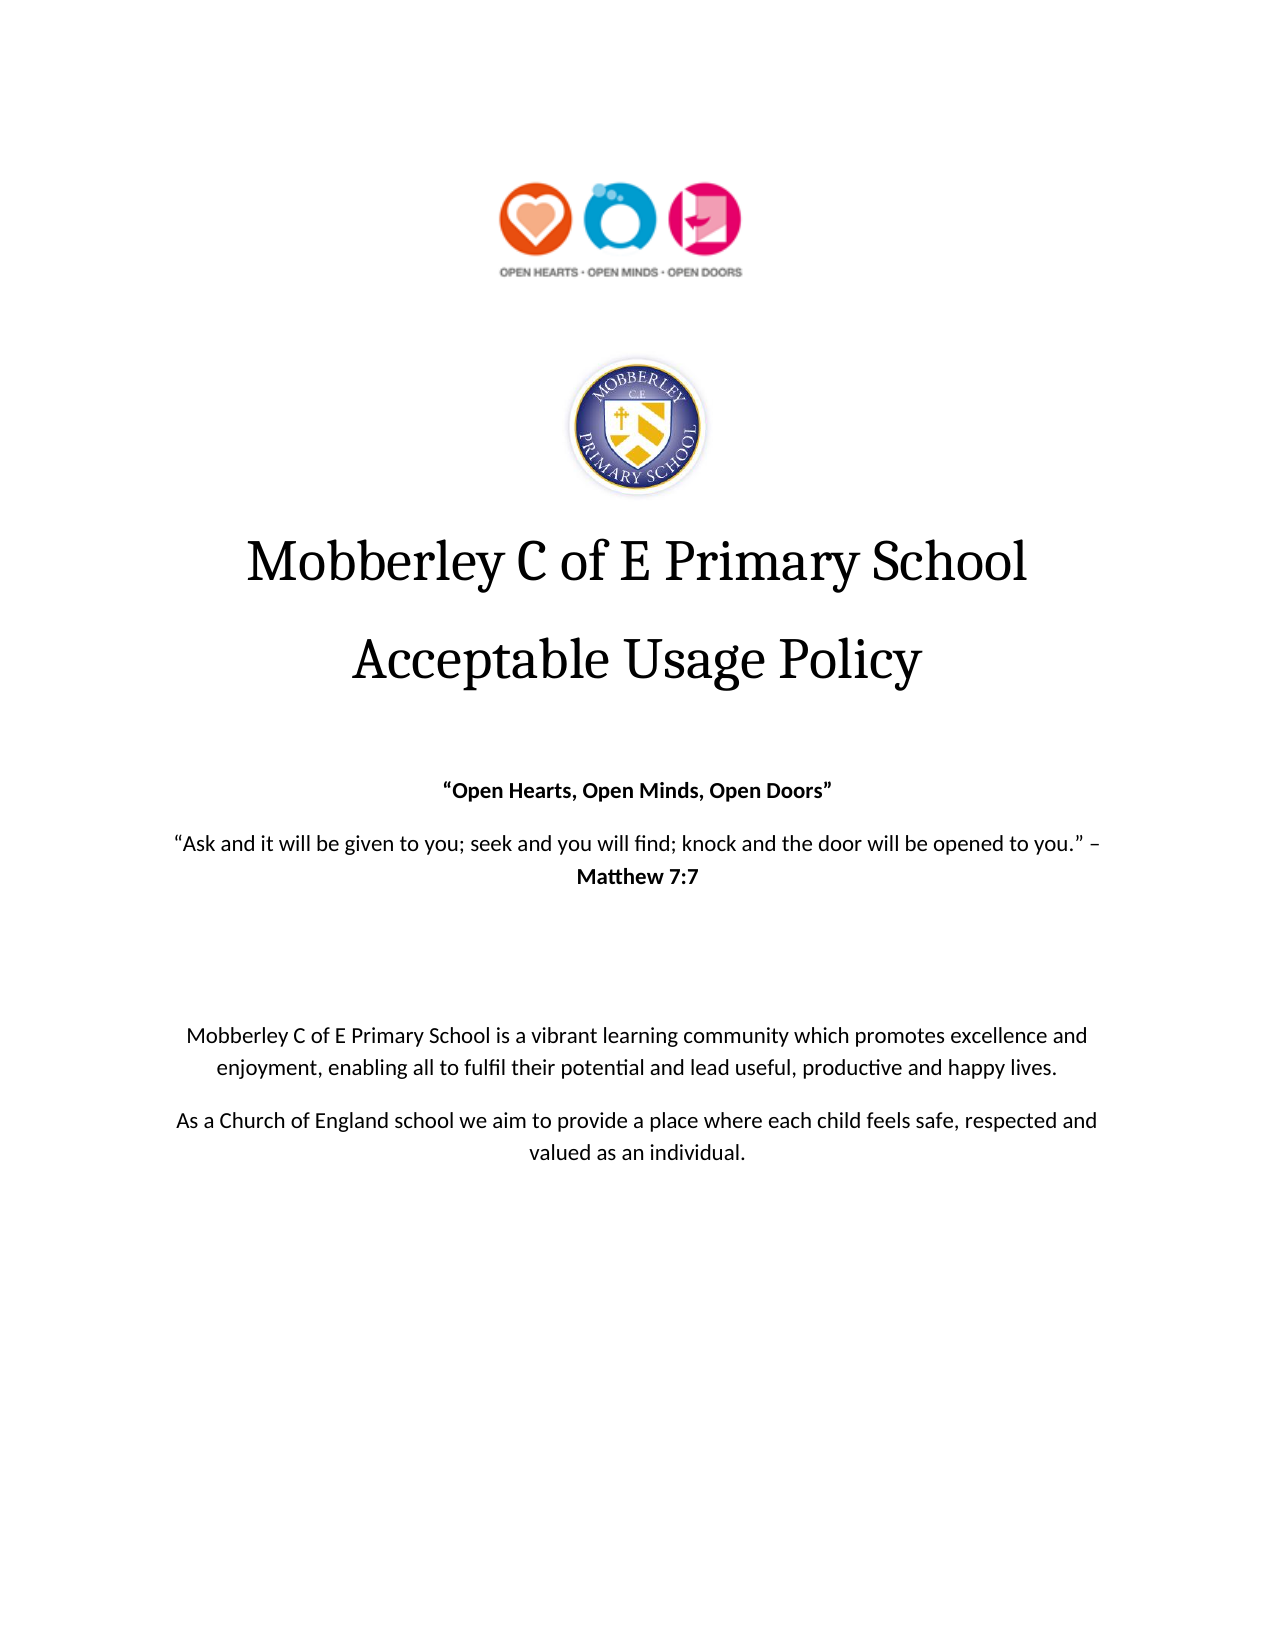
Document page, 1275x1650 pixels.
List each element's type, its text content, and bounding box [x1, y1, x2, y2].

text “Open Hearts, Open Minds, Open Doors” [150, 777, 1125, 804]
text As a Church of England school we aim to provide a place where each child feels safe, respected and valued as an individual. [150, 1106, 1125, 1166]
picture [479, 150, 796, 299]
text Acceptable Usage Policy [150, 626, 1125, 693]
picture [561, 351, 714, 503]
text Mobberley C of E Primary School is a vibrant learning community which promotes excellence and enjoyment, enabling all to fulfil their potential and lead useful, productive and happy lives. [150, 1021, 1125, 1081]
text “Ask and it will be given to you; seek and you will find; knock and the door will be opened to you.” – Matthew 7:7 [150, 829, 1125, 890]
text Mobberley C of E Primary School [150, 528, 1125, 595]
